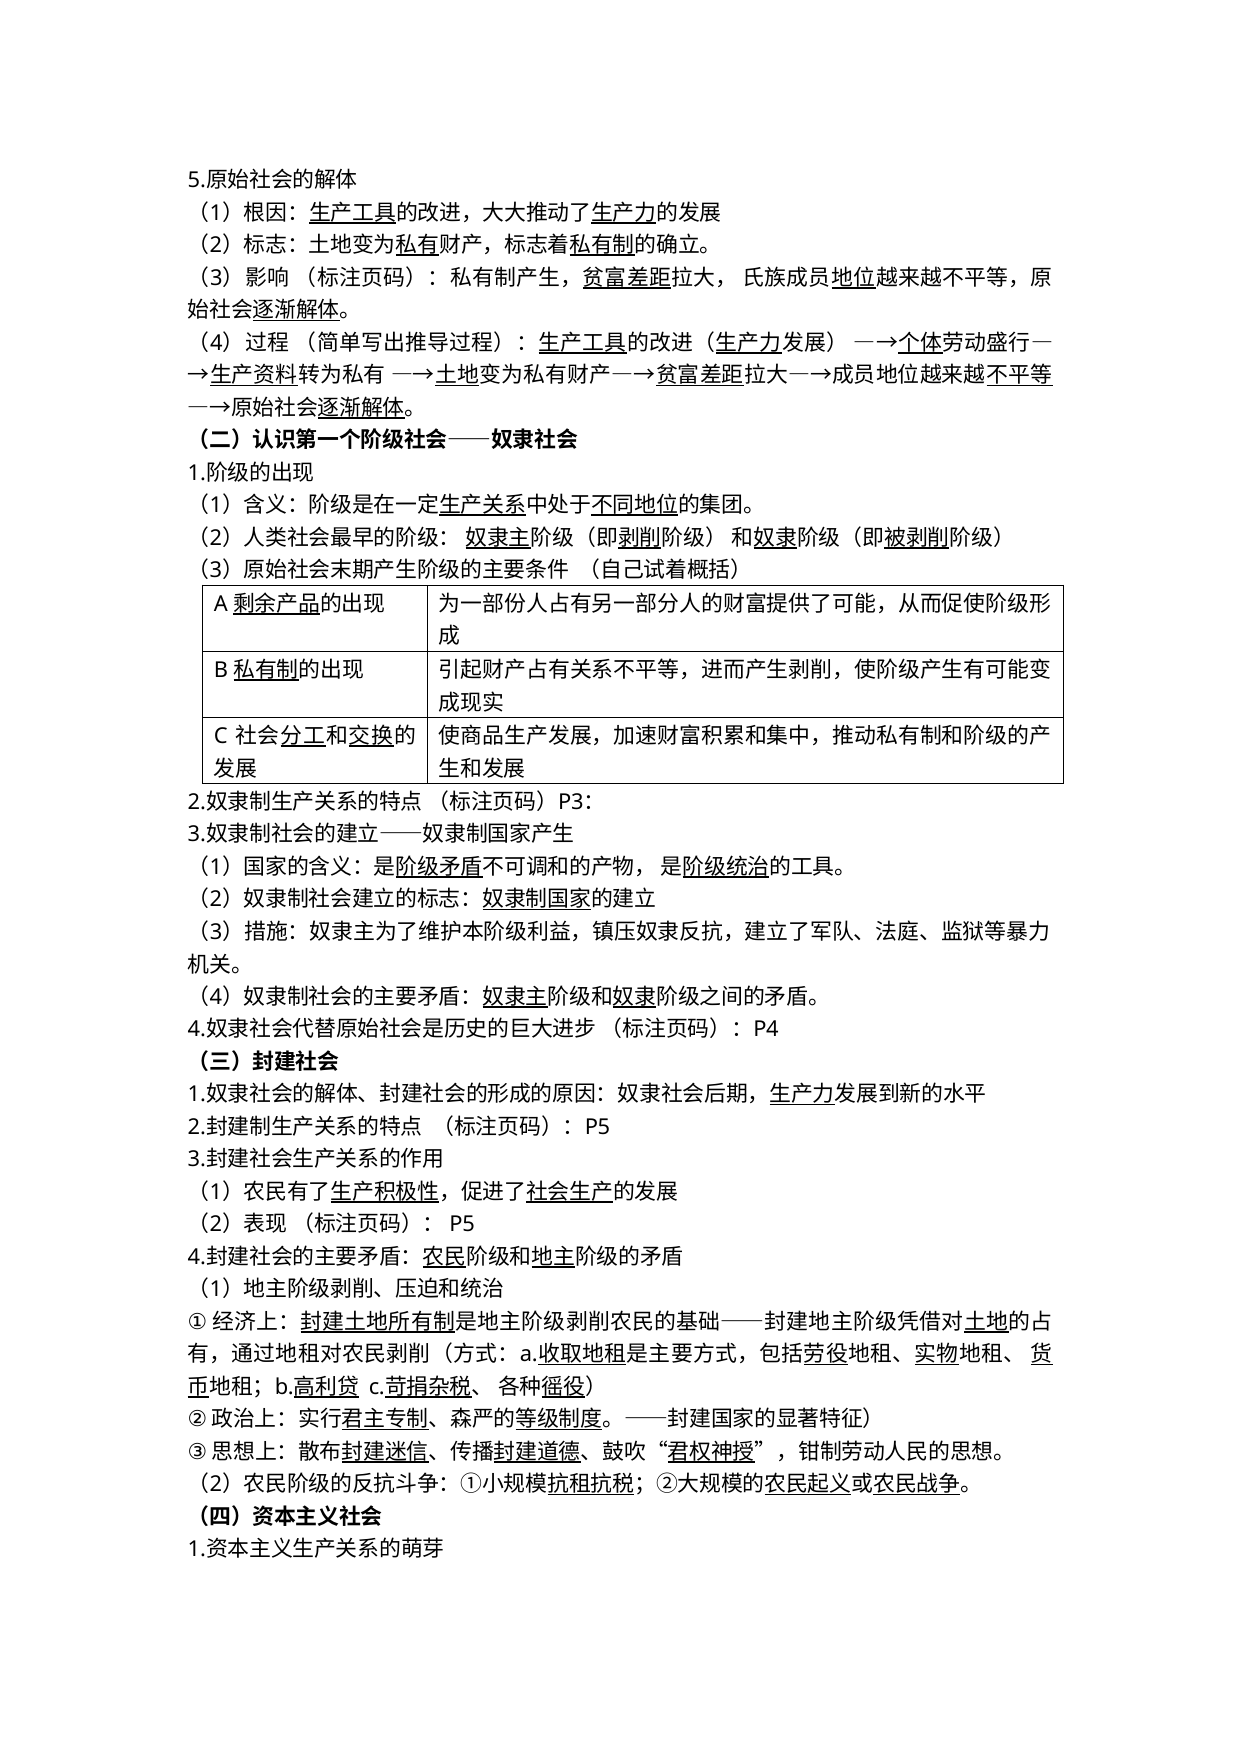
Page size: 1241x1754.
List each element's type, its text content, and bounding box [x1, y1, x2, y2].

text 4.奴隶社会代替原始社会是历史的巨大进步 （标注页码）：P4 [187, 1011, 1053, 1044]
text ②政治上：实行君主专制、森严的等级制度。——封建国家的显著特征） [187, 1401, 1053, 1434]
text （三）封建社会 [187, 1044, 1053, 1076]
table_cell 引起财产占有关系不平等，进而产生剥削，使阶级产生有可能变成现实 [428, 652, 1063, 717]
text 2.封建制生产关系的特点 （标注页码）：P5 [187, 1109, 1053, 1141]
text （2）农民阶级的反抗斗争：①小规模抗租抗税；②大规模的农民起义或农民战争。 [187, 1466, 1053, 1499]
text 1.奴隶社会的解体、封建社会的形成的原因：奴隶社会后期，生产力发展到新的水平 [187, 1076, 1053, 1109]
text 3.封建社会生产关系的作用 [187, 1141, 1053, 1174]
text （2）人类社会最早的阶级： 奴隶主阶级（即剥削阶级） 和奴隶阶级（即被剥削阶级） [187, 519, 1053, 552]
text 5.原始社会的解体 [187, 162, 1053, 194]
text （2）标志：土地变为私有财产，标志着私有制的确立。 [187, 227, 1053, 259]
text （1）国家的含义：是阶级矛盾不可调和的产物， 是阶级统治的工具。 [187, 849, 1053, 881]
table_cell B 私有制的出现 [203, 652, 427, 717]
text 1.阶级的出现 [187, 454, 1053, 487]
text 1.资本主义生产关系的萌芽 [187, 1531, 1053, 1564]
text 2.奴隶制生产关系的特点 （标注页码）P3： [187, 784, 1053, 816]
text 3.奴隶制社会的建立——奴隶制国家产生 [187, 816, 1053, 849]
table_cell C 社会分工和交换的发展 [203, 718, 427, 783]
text ①经济上：封建土地所有制是地主阶级剥削农民的基础——封建地主阶级凭借对土地的占有，通过地租对农民剥削（方式：a.收取地租是主要方式，包括劳役地租、实物地租、 货币地租；b.高利贷 c.苛捐杂税、 各种徭役） [187, 1304, 1053, 1401]
text （2）奴隶制社会建立的标志：奴隶制国家的建立 [187, 881, 1053, 914]
table_header A 剩余产品的出现 [203, 586, 427, 651]
text 4.封建社会的主要矛盾：农民阶级和地主阶级的矛盾 [187, 1239, 1053, 1271]
text （4）奴隶制社会的主要矛盾：奴隶主阶级和奴隶阶级之间的矛盾。 [187, 979, 1053, 1011]
text ③思想上：散布封建迷信、传播封建道德、鼓吹“君权神授”，钳制劳动人民的思想。 [187, 1434, 1053, 1466]
text （四）资本主义社会 [187, 1499, 1053, 1531]
text （4）过程 （简单写出推导过程）：生产工具的改进（生产力发展） —→个体劳动盛行—→生产资料转为私有 —→土地变为私有财产—→贫富差距拉大—→成员地位越来越不平等—→原始社会逐渐解体。 [187, 324, 1053, 422]
table_header 为一部份人占有另一部分人的财富提供了可能，从而促使阶级形成 [428, 586, 1063, 651]
text （1）含义：阶级是在一定生产关系中处于不同地位的集团。 [187, 487, 1053, 519]
text （3）影响 （标注页码）：私有制产生，贫富差距拉大， 氏族成员地位越来越不平等，原始社会逐渐解体。 [187, 259, 1053, 324]
text （二）认识第一个阶级社会——奴隶社会 [187, 422, 1053, 454]
text （3）原始社会末期产生阶级的主要条件 （自己试着概括） [187, 552, 1053, 584]
text （1）农民有了生产积极性，促进了社会生产的发展 [187, 1174, 1053, 1206]
text （2）表现 （标注页码）： P5 [187, 1206, 1053, 1239]
text （1）根因：生产工具的改进，大大推动了生产力的发展 [187, 194, 1053, 227]
text （1）地主阶级剥削、压迫和统治 [187, 1271, 1053, 1304]
text （3）措施：奴隶主为了维护本阶级利益，镇压奴隶反抗，建立了军队、法庭、监狱等暴力机关。 [187, 914, 1053, 979]
table_cell 使商品生产发展，加速财富积累和集中，推动私有制和阶级的产生和发展 [428, 718, 1063, 783]
